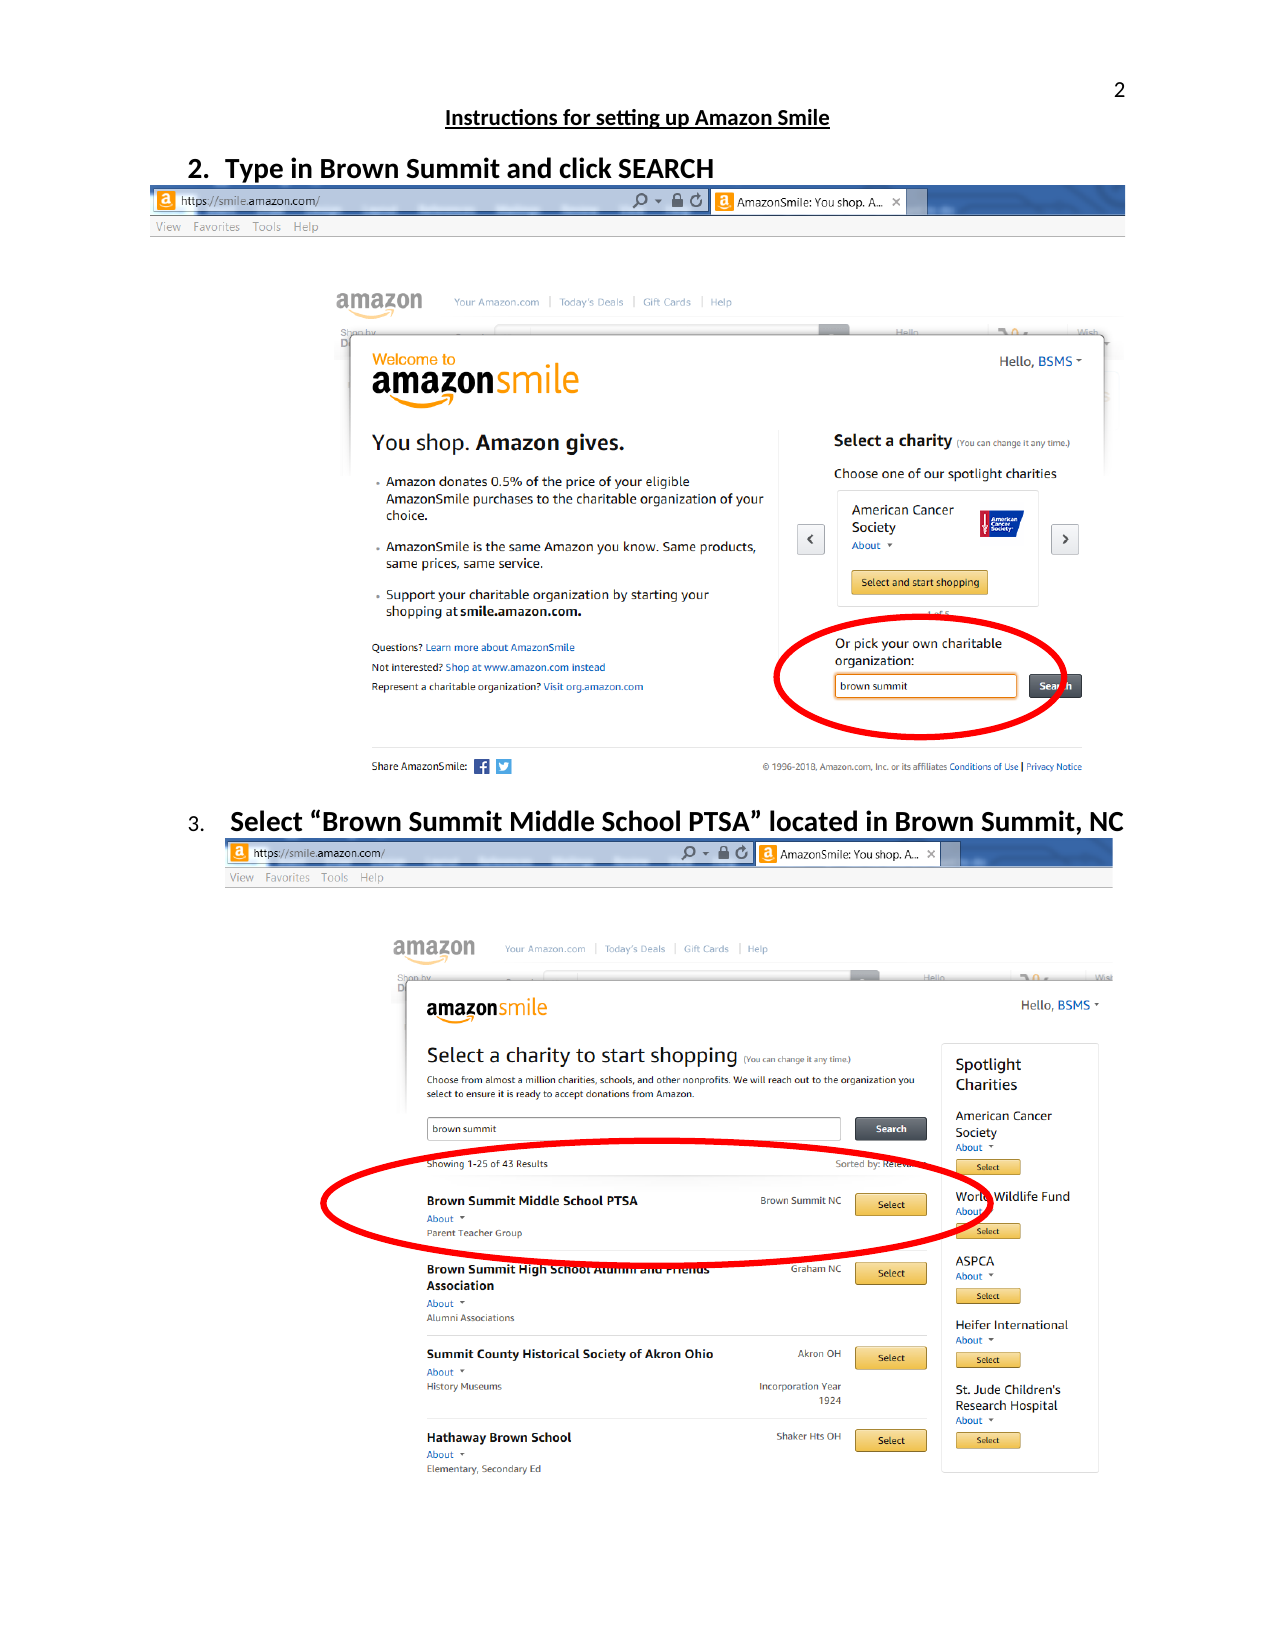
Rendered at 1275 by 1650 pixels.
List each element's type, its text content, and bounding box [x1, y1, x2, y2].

picture [150, 185, 1125, 803]
picture [225, 838, 1113, 1480]
list Type in Brown Summit and click SEARCH [187, 150, 1125, 185]
